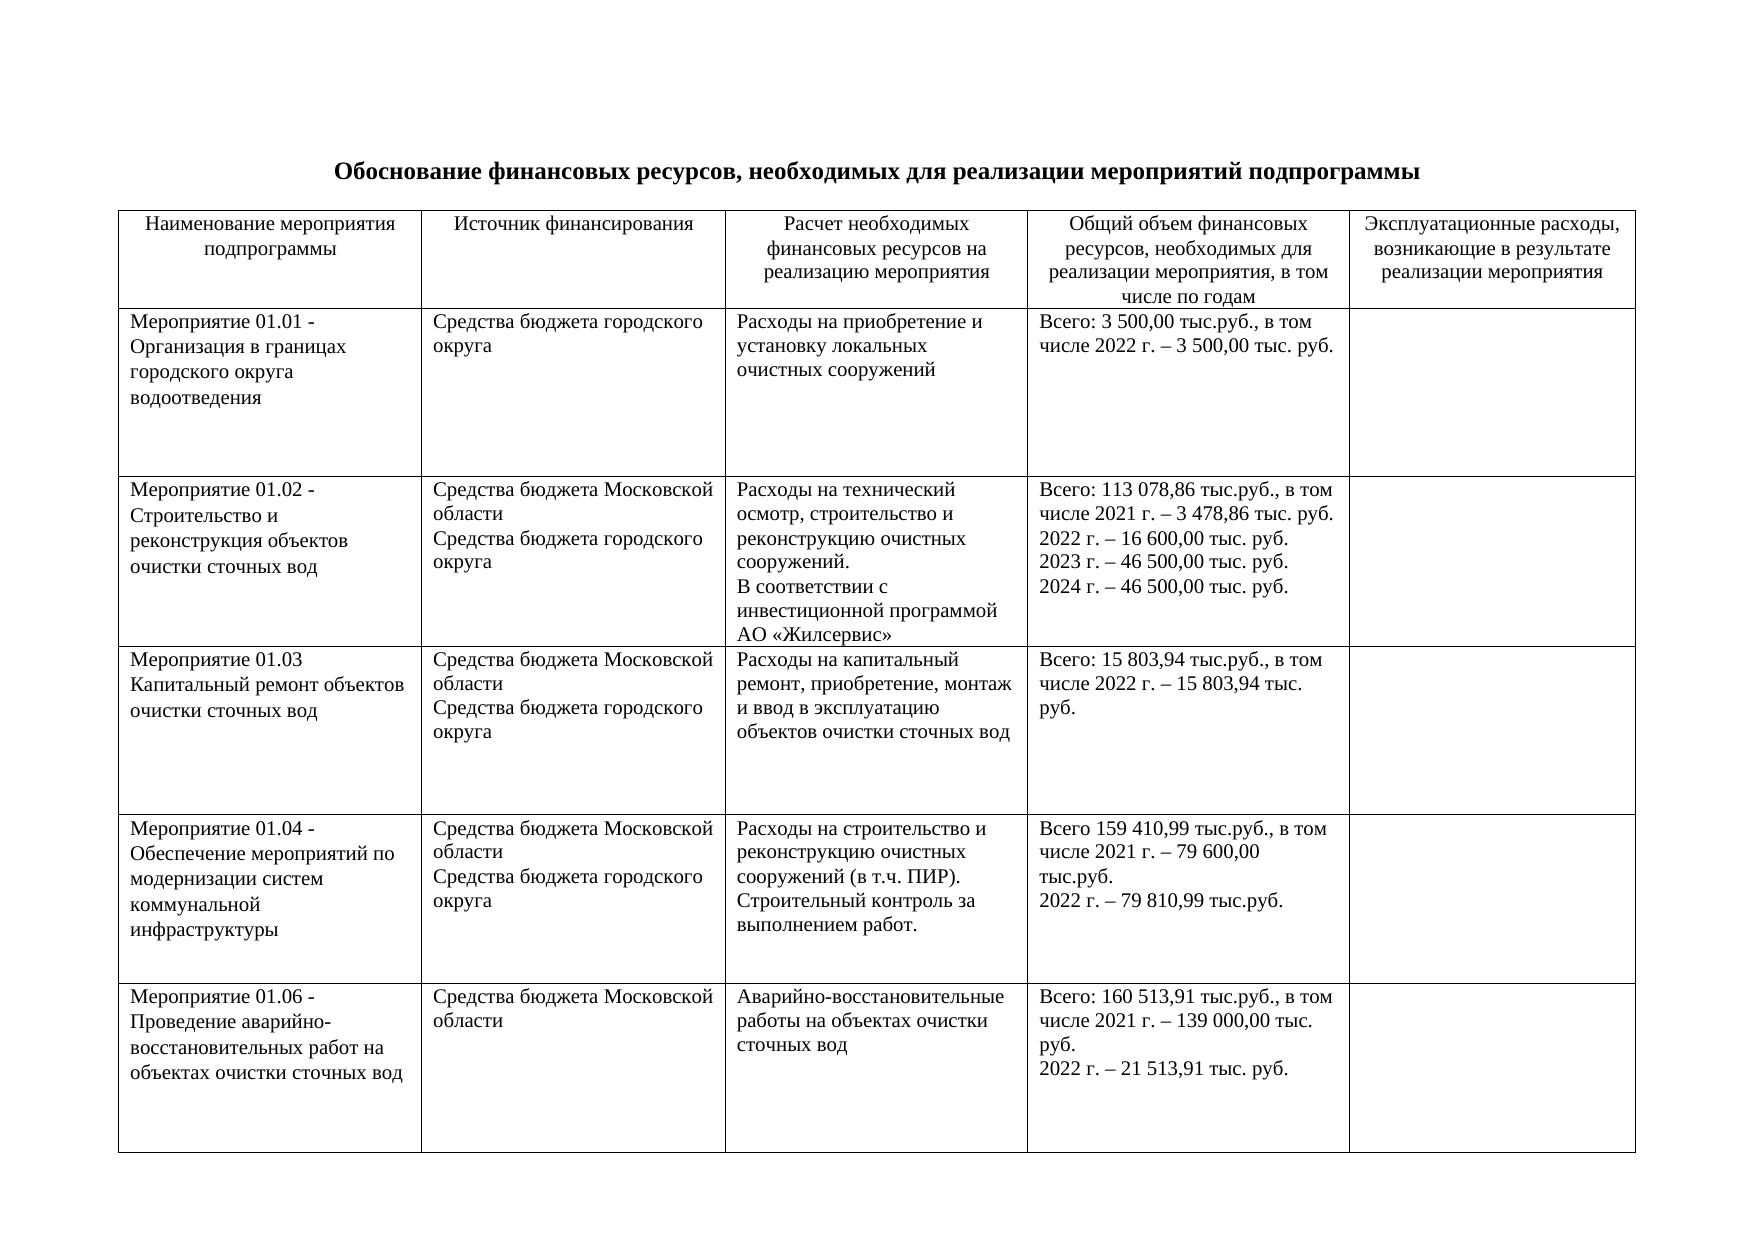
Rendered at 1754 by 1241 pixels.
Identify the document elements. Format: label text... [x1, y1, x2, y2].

table_header Наименование мероприятия подпрограммы [119, 211, 421, 308]
table_header Общий объем финансовых ресурсов, необходимых для реализации мероприятия, в том числе по годам [1028, 211, 1349, 308]
table_cell Средства бюджета Московской области Средства бюджета городского округа [422, 477, 725, 646]
table_cell Всего 159 410,99 тыс.руб., в том числе 2021 г. – 79 600,00 тыс.руб. 2022 г. – 79 810,99 тыс.руб. [1028, 815, 1349, 983]
table_cell [1350, 815, 1635, 983]
table_cell Расходы на капитальный ремонт, приобретение, монтаж и ввод в эксплуатацию объектов очистки сточных вод [726, 647, 1027, 814]
text Обоснование финансовых ресурсов, необходимых для реализации мероприятий подпрограммы [118, 156, 1636, 185]
table_cell Всего: 3 500,00 тыс.руб., в том числе 2022 г. – 3 500,00 тыс. руб. [1028, 309, 1349, 476]
table_cell [1350, 477, 1635, 646]
table_cell Всего: 113 078,86 тыс.руб., в том числе 2021 г. – 3 478,86 тыс. руб. 2022 г. – 16 600,00 тыс. руб. 2023 г. – 46 500,00 тыс. руб. 2024 г. – 46 500,00 тыс. руб. [1028, 477, 1349, 646]
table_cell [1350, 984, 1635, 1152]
table_cell Мероприятие 01.02 - Строительство и реконструкция объектов очистки сточных вод [119, 477, 421, 646]
table_cell Расходы на приобретение и установку локальных очистных сооружений [726, 309, 1027, 476]
table_cell Всего: 15 803,94 тыс.руб., в том числе 2022 г. – 15 803,94 тыс. руб. [1028, 647, 1349, 814]
table_cell Средства бюджета Московской области Средства бюджета городского округа [422, 647, 725, 814]
table_cell Расходы на строительство и реконструкцию очистных сооружений (в т.ч. ПИР). Строительный контроль за выполнением работ. [726, 815, 1027, 983]
table_cell [1350, 309, 1635, 476]
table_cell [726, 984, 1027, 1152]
table_header Эксплуатационные расходы, возникающие в результате реализации мероприятия [1350, 211, 1635, 308]
table_cell Мероприятие 01.06 - Проведение аварийно-восстановительных работ на объектах очистки сточных вод [119, 984, 421, 1152]
table_cell Расходы на технический осмотр, строительство и реконструкцию очистных сооружений. В соответствии с инвестиционной программой АО «Жилсервис» [726, 477, 1027, 646]
table_cell Средства бюджета Московской области Средства бюджета городского округа [422, 815, 725, 983]
table_header Расчет необходимых финансовых ресурсов на реализацию мероприятия [726, 211, 1027, 308]
table_cell Средства бюджета городского округа [422, 309, 725, 476]
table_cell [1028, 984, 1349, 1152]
table_cell Средства бюджета Московской области [422, 984, 725, 1152]
table_cell [1350, 647, 1635, 814]
table_cell Мероприятие 01.04 - Обеспечение мероприятий по модернизации систем коммунальной инфраструктуры [119, 815, 421, 983]
table_cell Мероприятие 01.03 Капитальный ремонт объектов очистки сточных вод [119, 647, 421, 814]
table_cell Мероприятие 01.01 - Организация в границах городского округа водоотведения [119, 309, 421, 476]
table_header Источник финансирования [422, 211, 725, 308]
